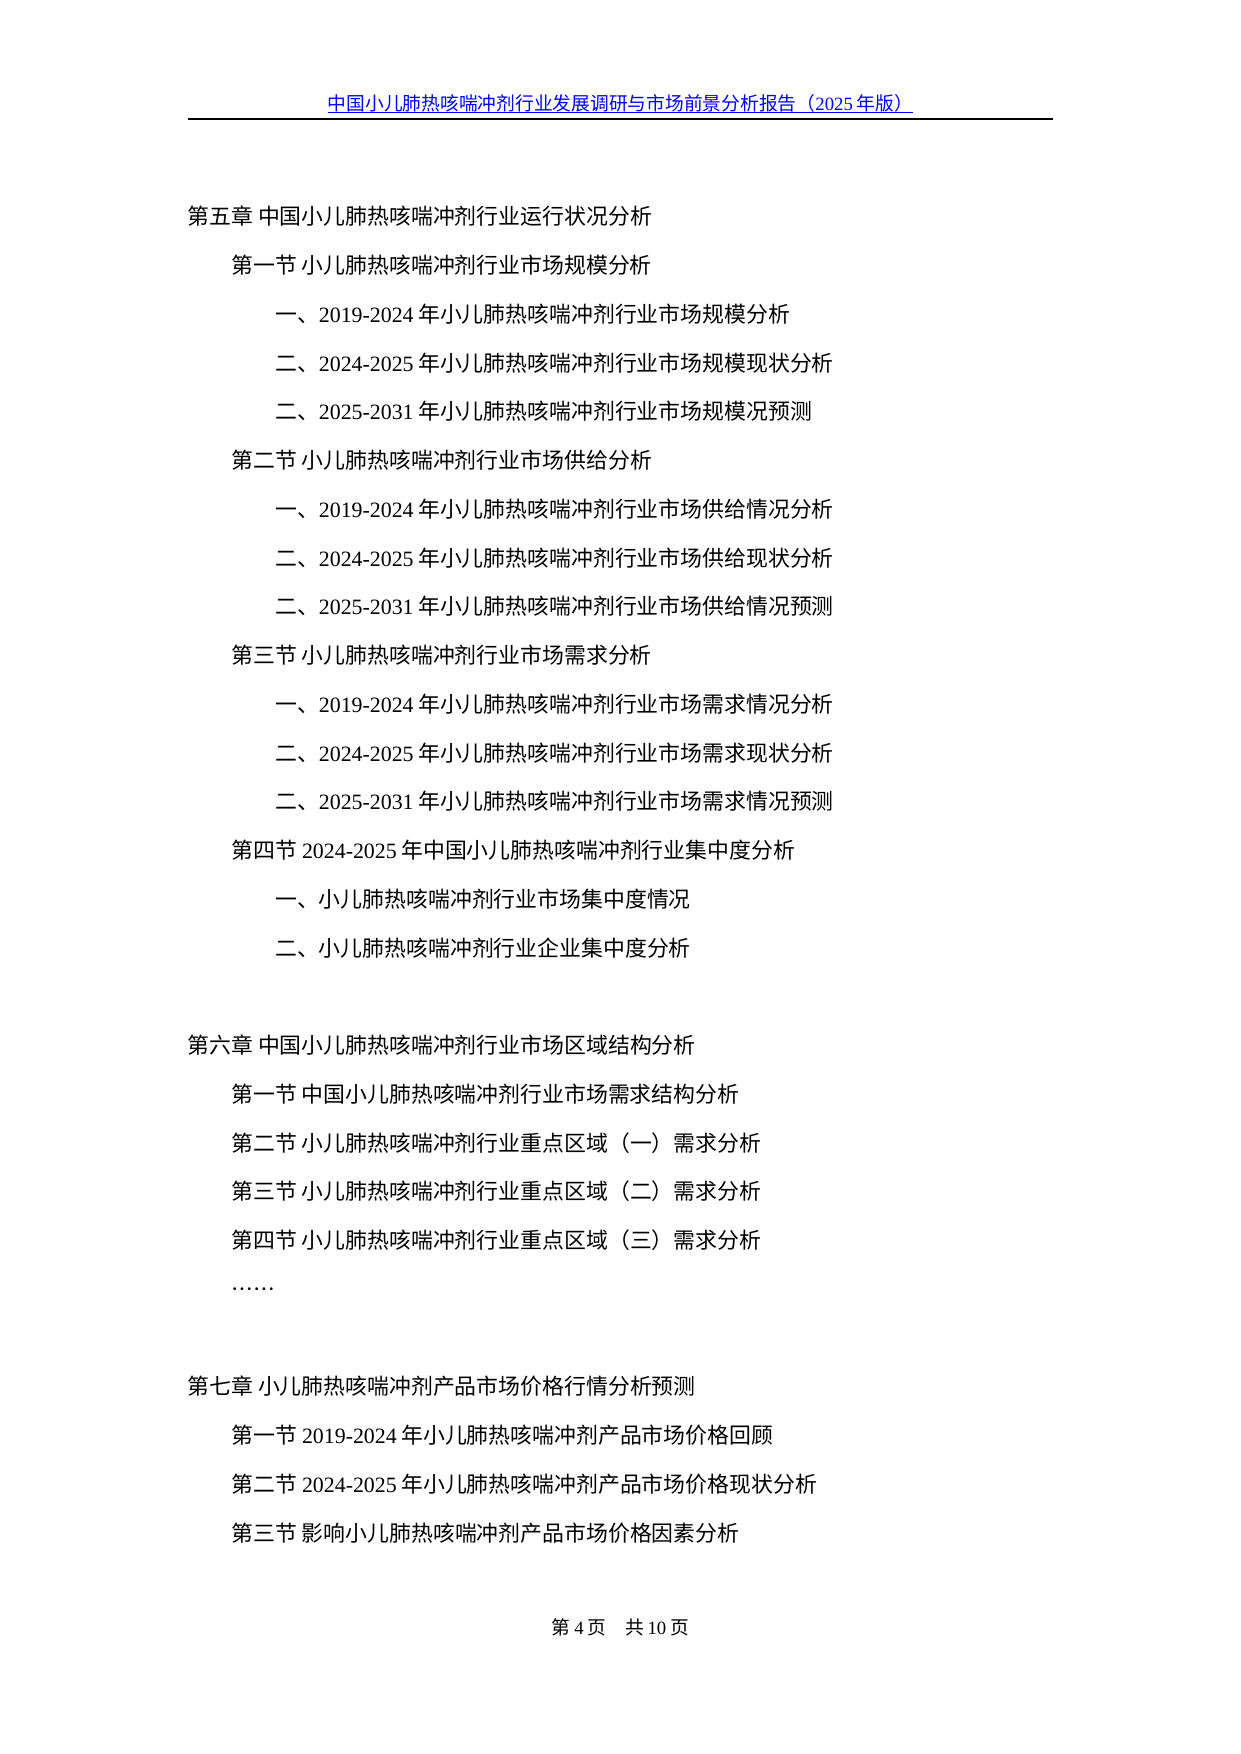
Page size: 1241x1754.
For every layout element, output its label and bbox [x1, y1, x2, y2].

text [187, 150, 1053, 1548]
